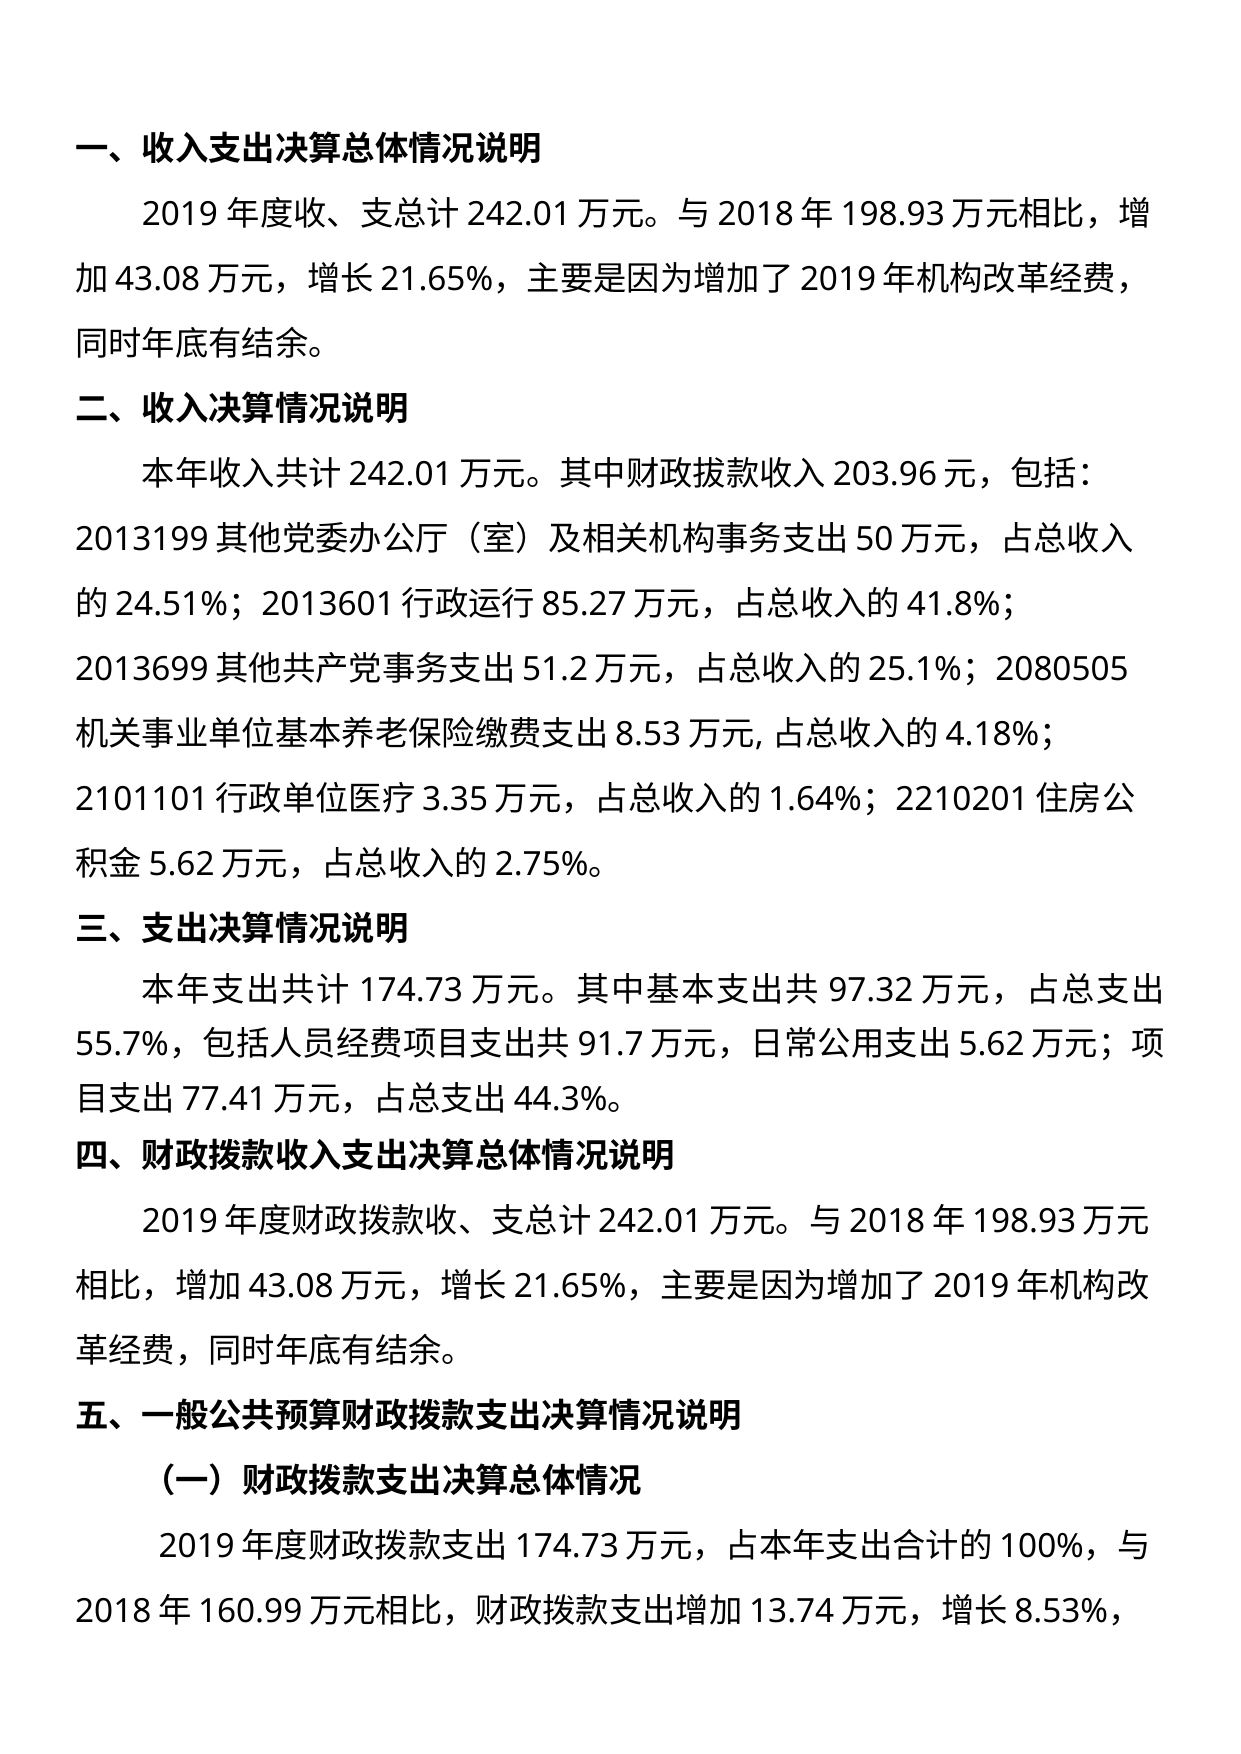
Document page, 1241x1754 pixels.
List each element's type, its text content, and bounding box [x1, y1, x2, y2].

text 2019年度财政拨款收、支总计242.01万元。与2018年198.93万元相比，增加43.08万元，增长21.65%，主要是因为增加了2019年机构改革经费，同时年底有结余。 [75, 1186, 1165, 1381]
text 四、财政拨款收入支出决算总体情况说明 [75, 1121, 1165, 1186]
text 2019 年度收、支总计242.01万元。与2018年198.93万元相比，增加43.08万元，增长21.65%，主要是因为增加了2019年机构改革经费，同时年底有结余。 [75, 178, 1165, 373]
text （一）财政拨款支出决算总体情况 [75, 1446, 1165, 1511]
text 三、支出决算情况说明 [75, 893, 1165, 958]
text 二、收入决算情况说明 [75, 373, 1165, 438]
text 本年收入共计242.01万元。其中财政拔款收入203.96元，包括：2013199其他党委办公厅（室）及相关机构事务支出50万元，占总收入的24.51%；2013601行政运行85.27万元，占总收入的41.8%；2013699其他共产党事务支出51.2万元，占总收入的25.1%；2080505机关事业单位基本养老保险缴费支出8.53万元, 占总收入的4.18%；2101101行政单位医疗3.35万元，占总收入的1.64%；2210201住房公积金5.62万元，占总收入的2.75%。 [75, 438, 1165, 893]
text 本年支出共计174.73万元。其中基本支出共97.32万元，占总支出55.7%，包括人员经费项目支出共91.7万元，日常公用支出5.62万元；项目支出77.41万元，占总支出44.3%。 [75, 958, 1165, 1121]
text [75, 1511, 1165, 1641]
text 一、收入支出决算总体情况说明 [75, 113, 1165, 178]
text 五、一般公共预算财政拨款支出决算情况说明 [75, 1381, 1165, 1446]
